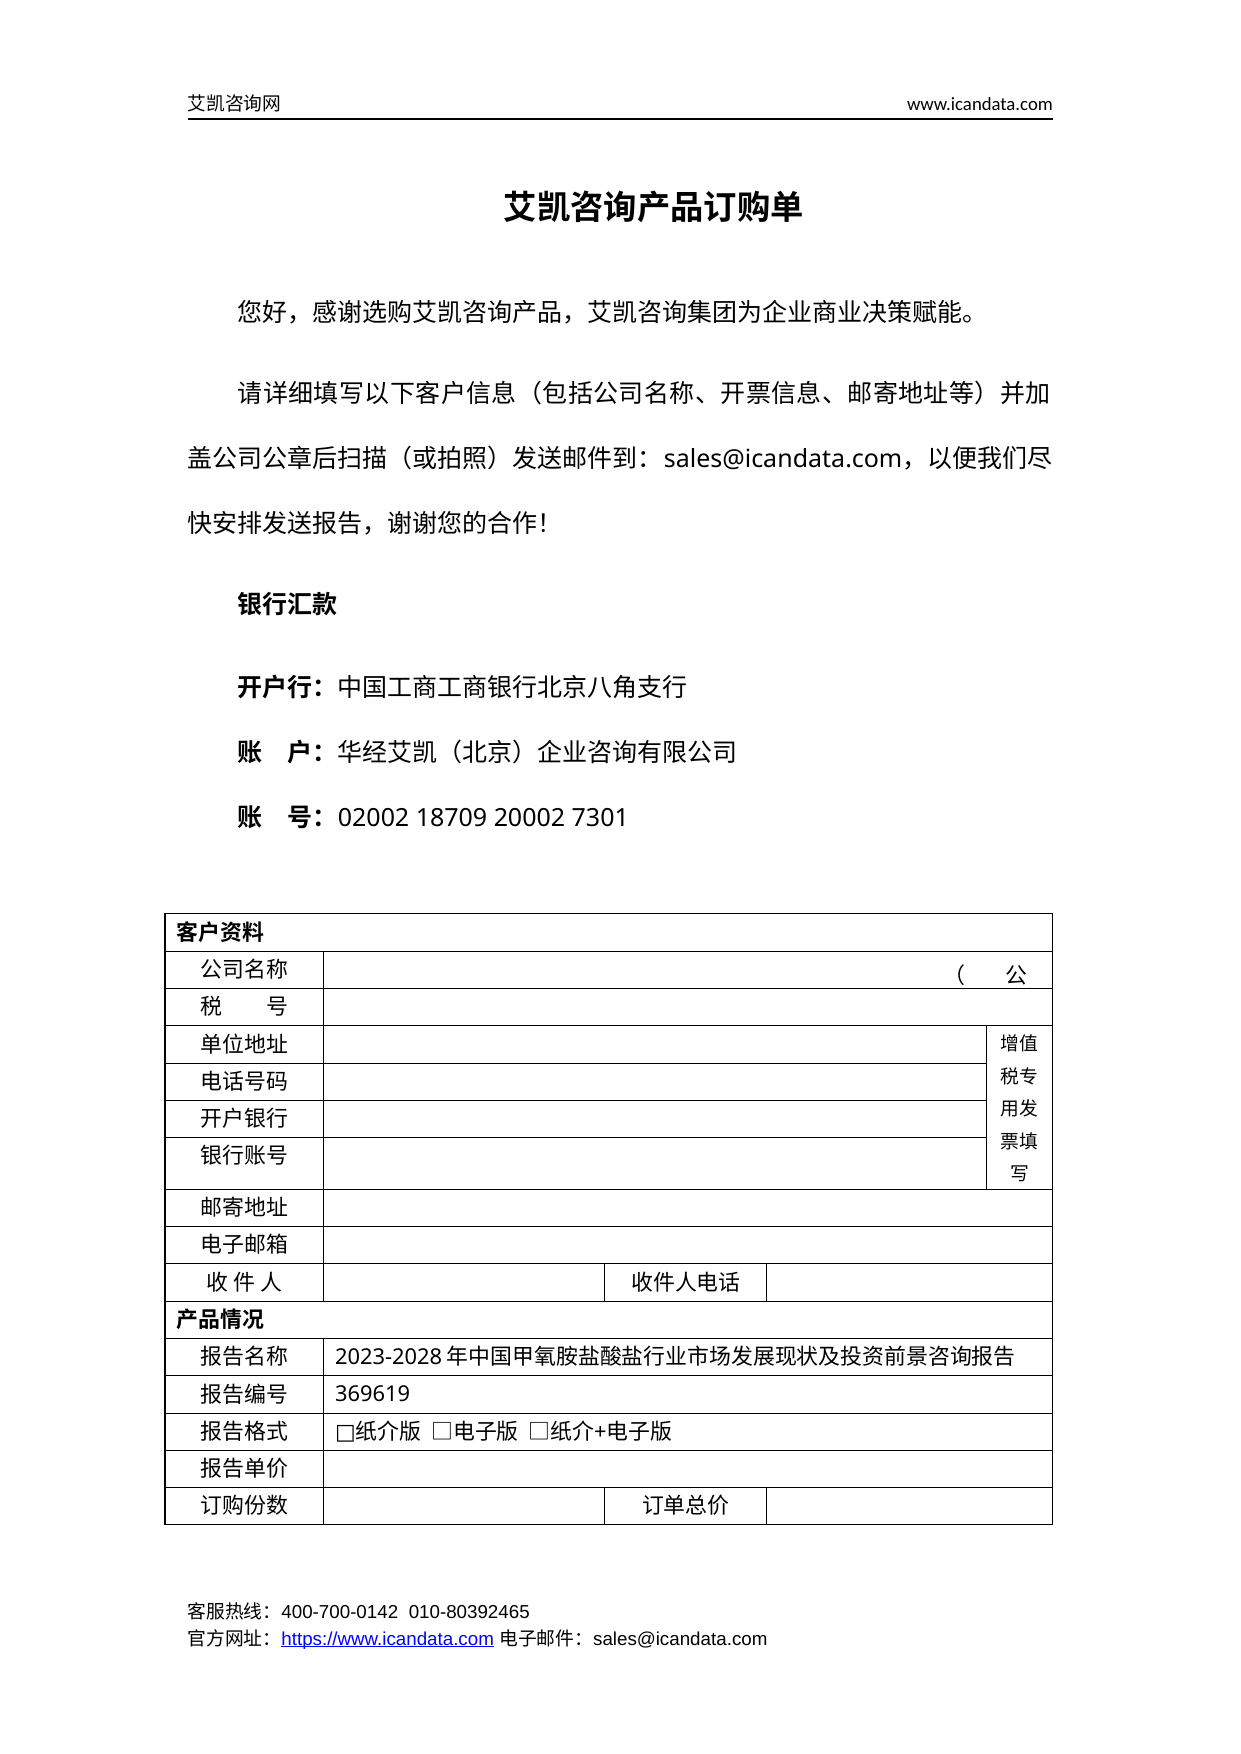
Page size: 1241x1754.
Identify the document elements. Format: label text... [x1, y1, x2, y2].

text 开户行：中国工商工商银行北京八角支行 [187, 653, 1053, 718]
table_cell [324, 1064, 986, 1100]
table_cell 报告名称 [166, 1339, 323, 1375]
table_cell 电话号码 [166, 1064, 323, 1100]
text 账 户：华经艾凯（北京）企业咨询有限公司 [187, 718, 1053, 783]
table_cell 邮寄地址 [166, 1190, 323, 1226]
table_cell [324, 1026, 986, 1062]
table_cell 2023-2028年中国甲氧胺盐酸盐行业市场发展现状及投资前景咨询报告 [324, 1339, 1052, 1375]
table_cell [324, 1190, 1052, 1226]
table_cell 收 件 人 [166, 1264, 323, 1301]
table_cell 收件人电话 [605, 1264, 766, 1301]
table_cell 电子邮箱 [166, 1227, 323, 1263]
table_cell [767, 1264, 1052, 1301]
table_cell 369619 [324, 1376, 1052, 1412]
table_cell 产品情况 [166, 1302, 1052, 1338]
table_cell 公司名称 [166, 952, 323, 988]
table_cell [324, 1138, 986, 1189]
table_cell [324, 989, 1052, 1025]
table_cell 报告单价 [166, 1451, 323, 1487]
table_cell [324, 1264, 604, 1301]
table_cell 单位地址 [166, 1026, 323, 1062]
table_cell 税 号 [166, 989, 323, 1025]
table_cell [324, 1227, 1052, 1263]
text 请详细填写以下客户信息（包括公司名称、开票信息、邮寄地址等）并加盖公司公章后扫描（或拍照）发送邮件到：sales@icandata.com，以便我们尽快安排发送报告，谢谢您的合作！ [187, 359, 1053, 554]
table_cell [324, 1488, 604, 1524]
table_cell 订单总价 [605, 1488, 766, 1524]
table_cell [324, 1101, 986, 1137]
table_cell 增值税专用发票填写 [987, 1026, 1052, 1189]
table_cell [767, 1488, 1052, 1524]
table_cell 订购份数 [166, 1488, 323, 1524]
text 账 号：02002 18709 20002 7301 [187, 783, 1053, 848]
table_cell 报告编号 [166, 1376, 323, 1412]
text 您好，感谢选购艾凯咨询产品，艾凯咨询集团为企业商业决策赋能。 [187, 278, 1053, 343]
table_cell 银行账号 [166, 1138, 323, 1189]
table_cell [324, 952, 1052, 988]
table_cell □纸介版 □电子版 □纸介+电子版 [324, 1414, 1052, 1450]
table_cell [324, 1451, 1052, 1487]
text 银行汇款 [187, 570, 1053, 635]
table_header 客户资料 [166, 914, 1052, 951]
table_cell 开户银行 [166, 1101, 323, 1137]
table_cell 报告格式 [166, 1414, 323, 1450]
text 艾凯咨询产品订购单 [187, 172, 1053, 237]
